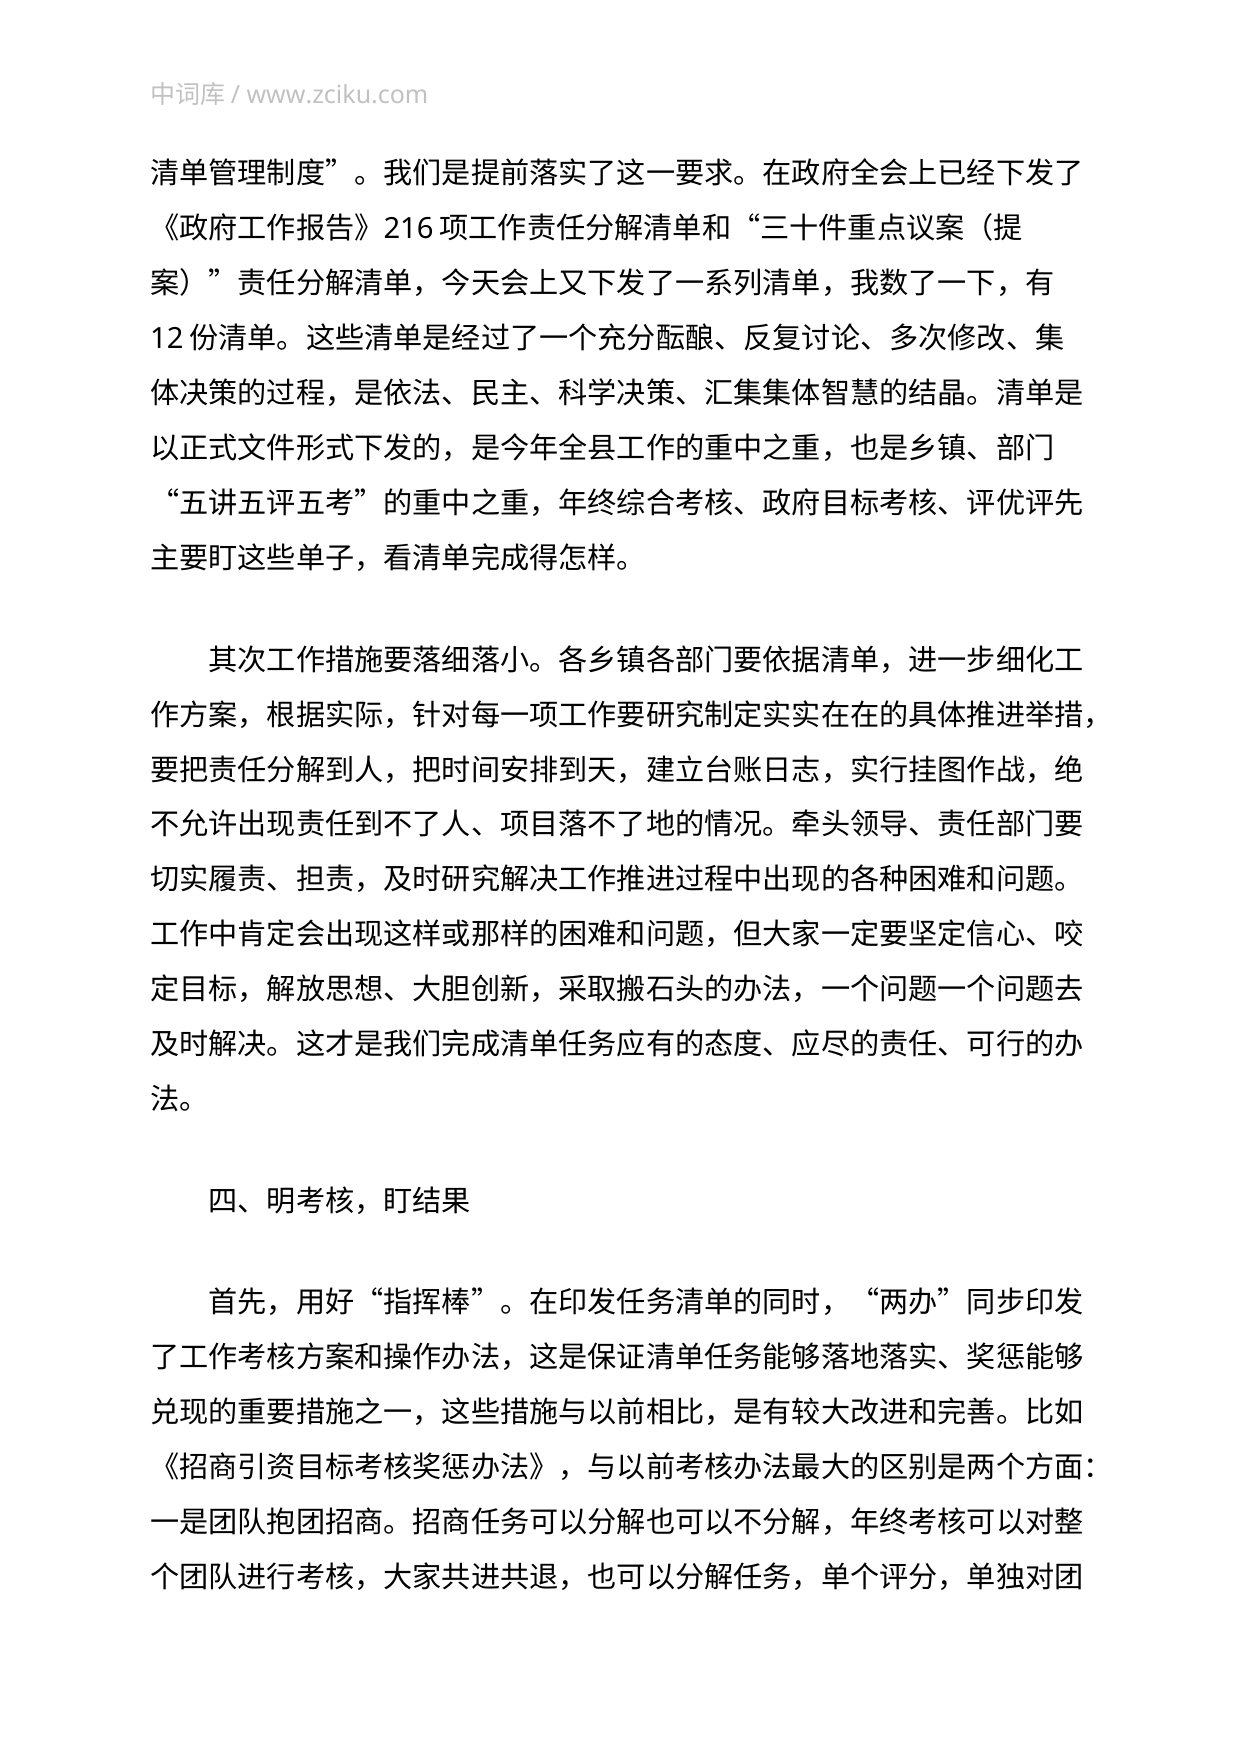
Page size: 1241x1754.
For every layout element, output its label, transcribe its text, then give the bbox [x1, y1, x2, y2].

text 四、明考核，盯结果 [150, 1177, 1090, 1219]
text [150, 150, 1090, 577]
text 其次工作措施要落细落小。各乡镇各部门要依据清单，进一步细化工作方案，根据实际，针对每一项工作要研究制定实实在在的具体推进举措，要把责任分解到人，把时间安排到天，建立台账日志，实行挂图作战，绝不允许出现责任到不了人、项目落不了地的情况。牵头领导、责任部门要切实履责、担责，及时研究解决工作推进过程中出现的各种困难和问题。工作中肯定会出现这样或那样的困难和问题，但大家一定要坚定信心、咬定目标，解放思想、大胆创新，采取搬石头的办法，一个问题一个问题去及时解决。这才是我们完成清单任务应有的态度、应尽的责任、可行的办法。 [150, 636, 1090, 1118]
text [150, 1279, 1090, 1596]
